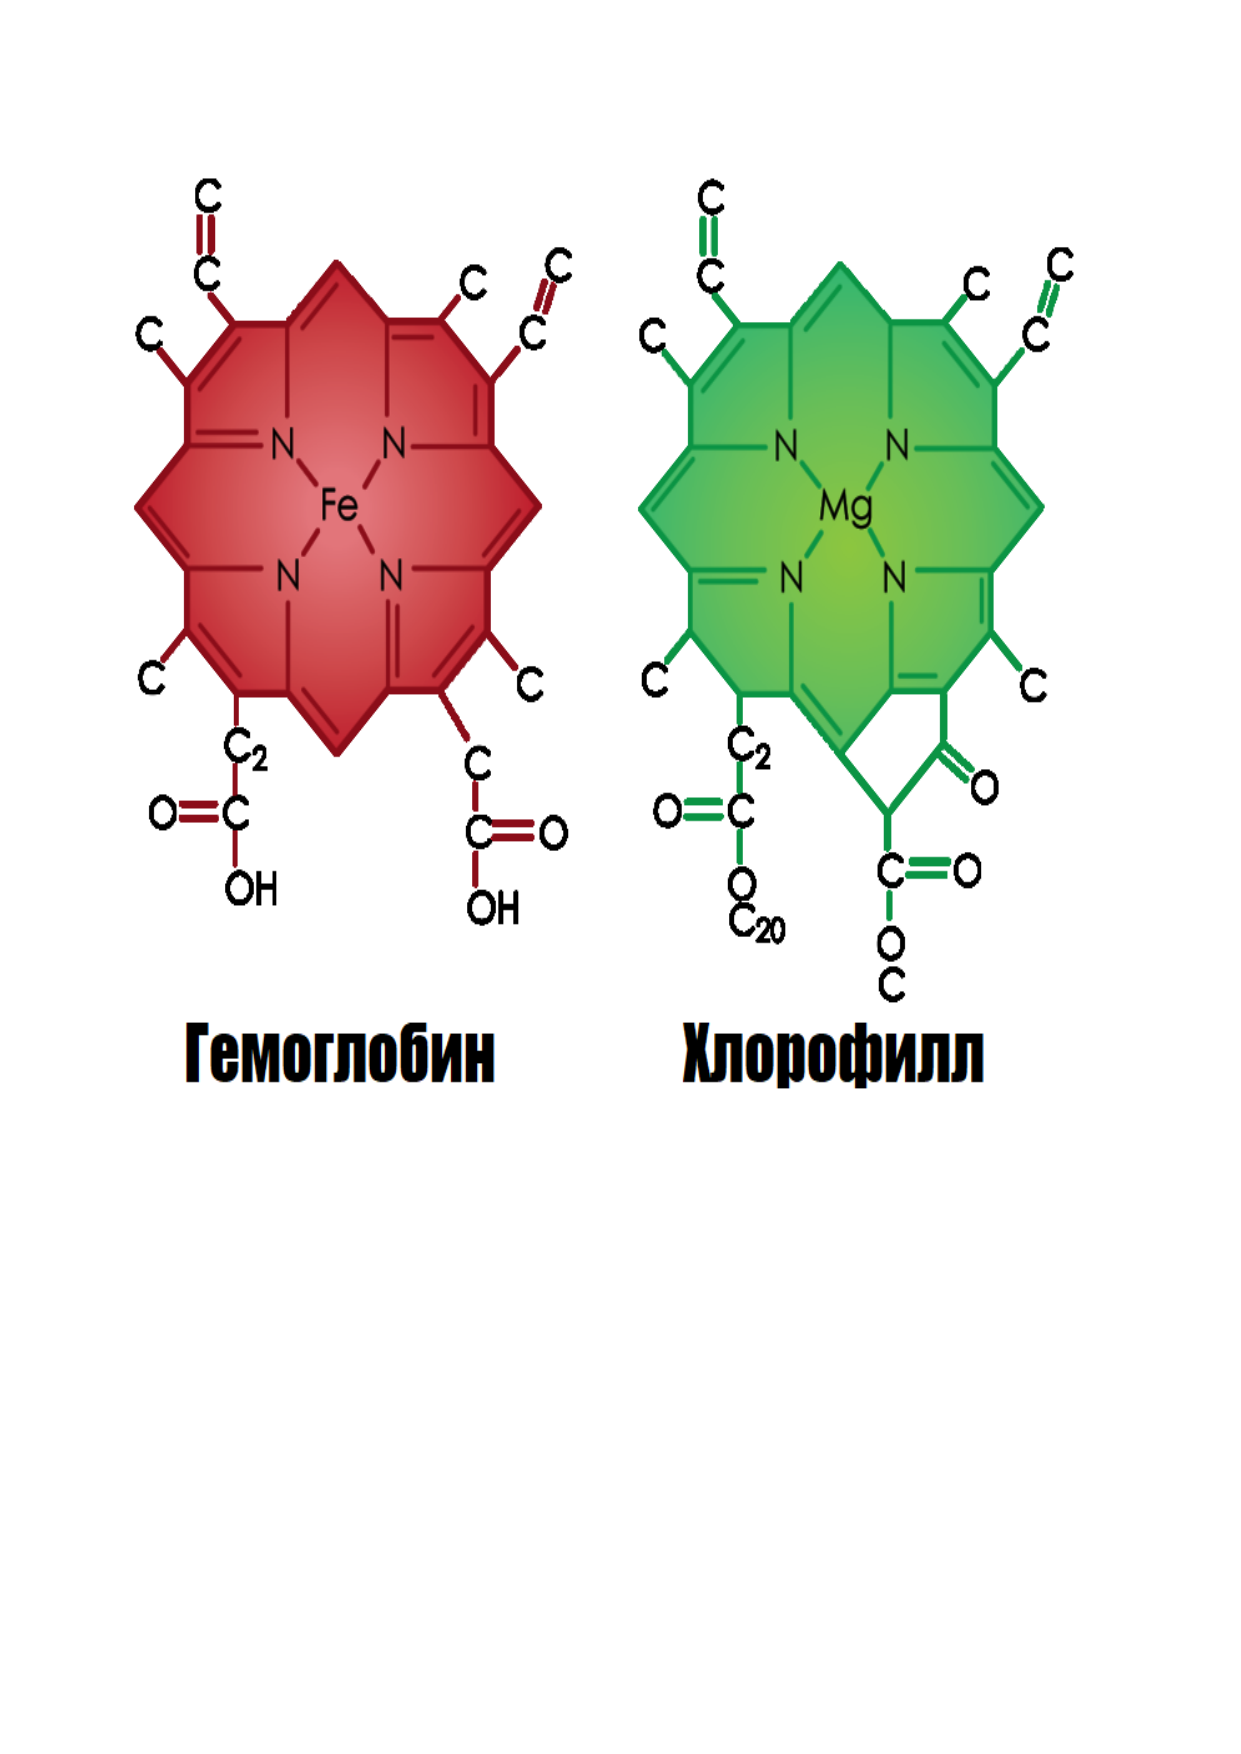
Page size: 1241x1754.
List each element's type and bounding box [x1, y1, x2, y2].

picture [103, 160, 1101, 1123]
